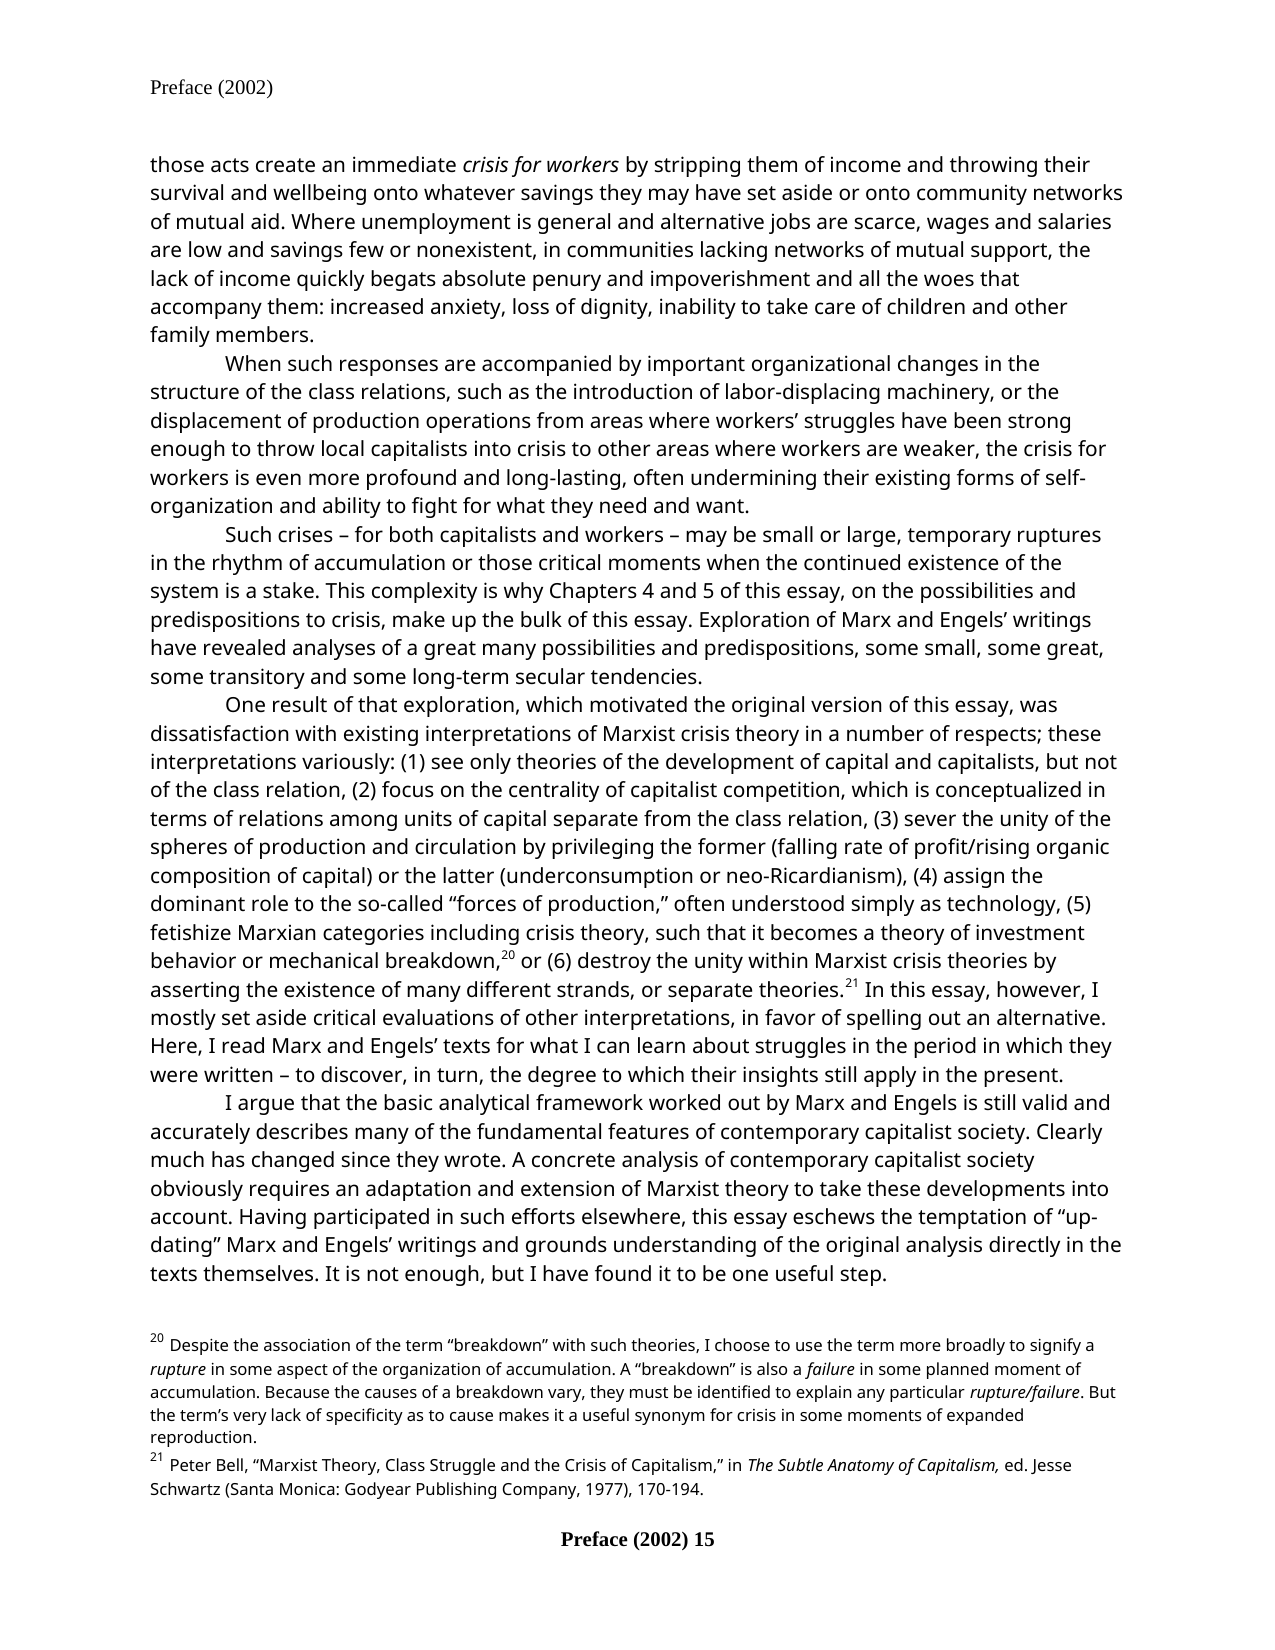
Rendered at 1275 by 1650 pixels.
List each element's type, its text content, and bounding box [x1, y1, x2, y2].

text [150, 150, 1125, 349]
text One result of that exploration, which motivated the original version of this essay, was dissatisfaction with existing interpretations of Marxist crisis theory in a number of respects; these interpretations variously: (1) see only theories of the development of capital and capitalists, but not of the class relation, (2) focus on the centrality of capitalist competition, which is conceptualized in terms of relations among units of capital separate from the class relation, (3) sever the unity of the spheres of production and circulation by privileging the former (falling rate of profit/rising organic composition of capital) or the latter (underconsumption or neo-Ricardianism), (4) assign the dominant role to the so-called “forces of production,” often understood simply as technology, (5) fetishize Marxian categories including crisis theory, such that it becomes a theory of investment behavior or mechanical breakdown, or (6) destroy the unity within Marxist crisis theories by asserting the existence of many different strands, or separate theories. In this essay, however, I mostly set aside critical evaluations of other interpretations, in favor of spelling out an alternative. Here, I read Marx and Engels’ texts for what I can learn about struggles in the period in which they were written – to discover, in turn, the degree to which their insights still apply in the present. [150, 690, 1125, 1088]
text Such crises – for both capitalists and workers – may be small or large, temporary ruptures in the rhythm of accumulation or those critical moments when the continued existence of the system is a stake. This complexity is why Chapters 4 and 5 of this essay, on the possibilities and predispositions to crisis, make up the bulk of this essay. Exploration of Marx and Engels’ writings have revealed analyses of a great many possibilities and predispositions, some small, some great, some transitory and some long-term secular tendencies. [150, 520, 1125, 690]
text When such responses are accompanied by important organizational changes in the structure of the class relations, such as the introduction of labor-displacing machinery, or the displacement of production operations from areas where workers’ struggles have been strong enough to throw local capitalists into crisis to other areas where workers are weaker, the crisis for workers is even more profound and long-lasting, often undermining their existing forms of self-organization and ability to fight for what they need and want. [150, 349, 1125, 520]
text I argue that the basic analytical framework worked out by Marx and Engels is still valid and accurately describes many of the fundamental features of contemporary capitalist society. Clearly much has changed since they wrote. A concrete analysis of contemporary capitalist society obviously requires an adaptation and extension of Marxist theory to take these developments into account. Having participated in such efforts elsewhere, this essay eschews the temptation of “up-dating” Marx and Engels’ writings and grounds understanding of the original analysis directly in the texts themselves. It is not enough, but I have found it to be one useful step. [150, 1088, 1125, 1287]
